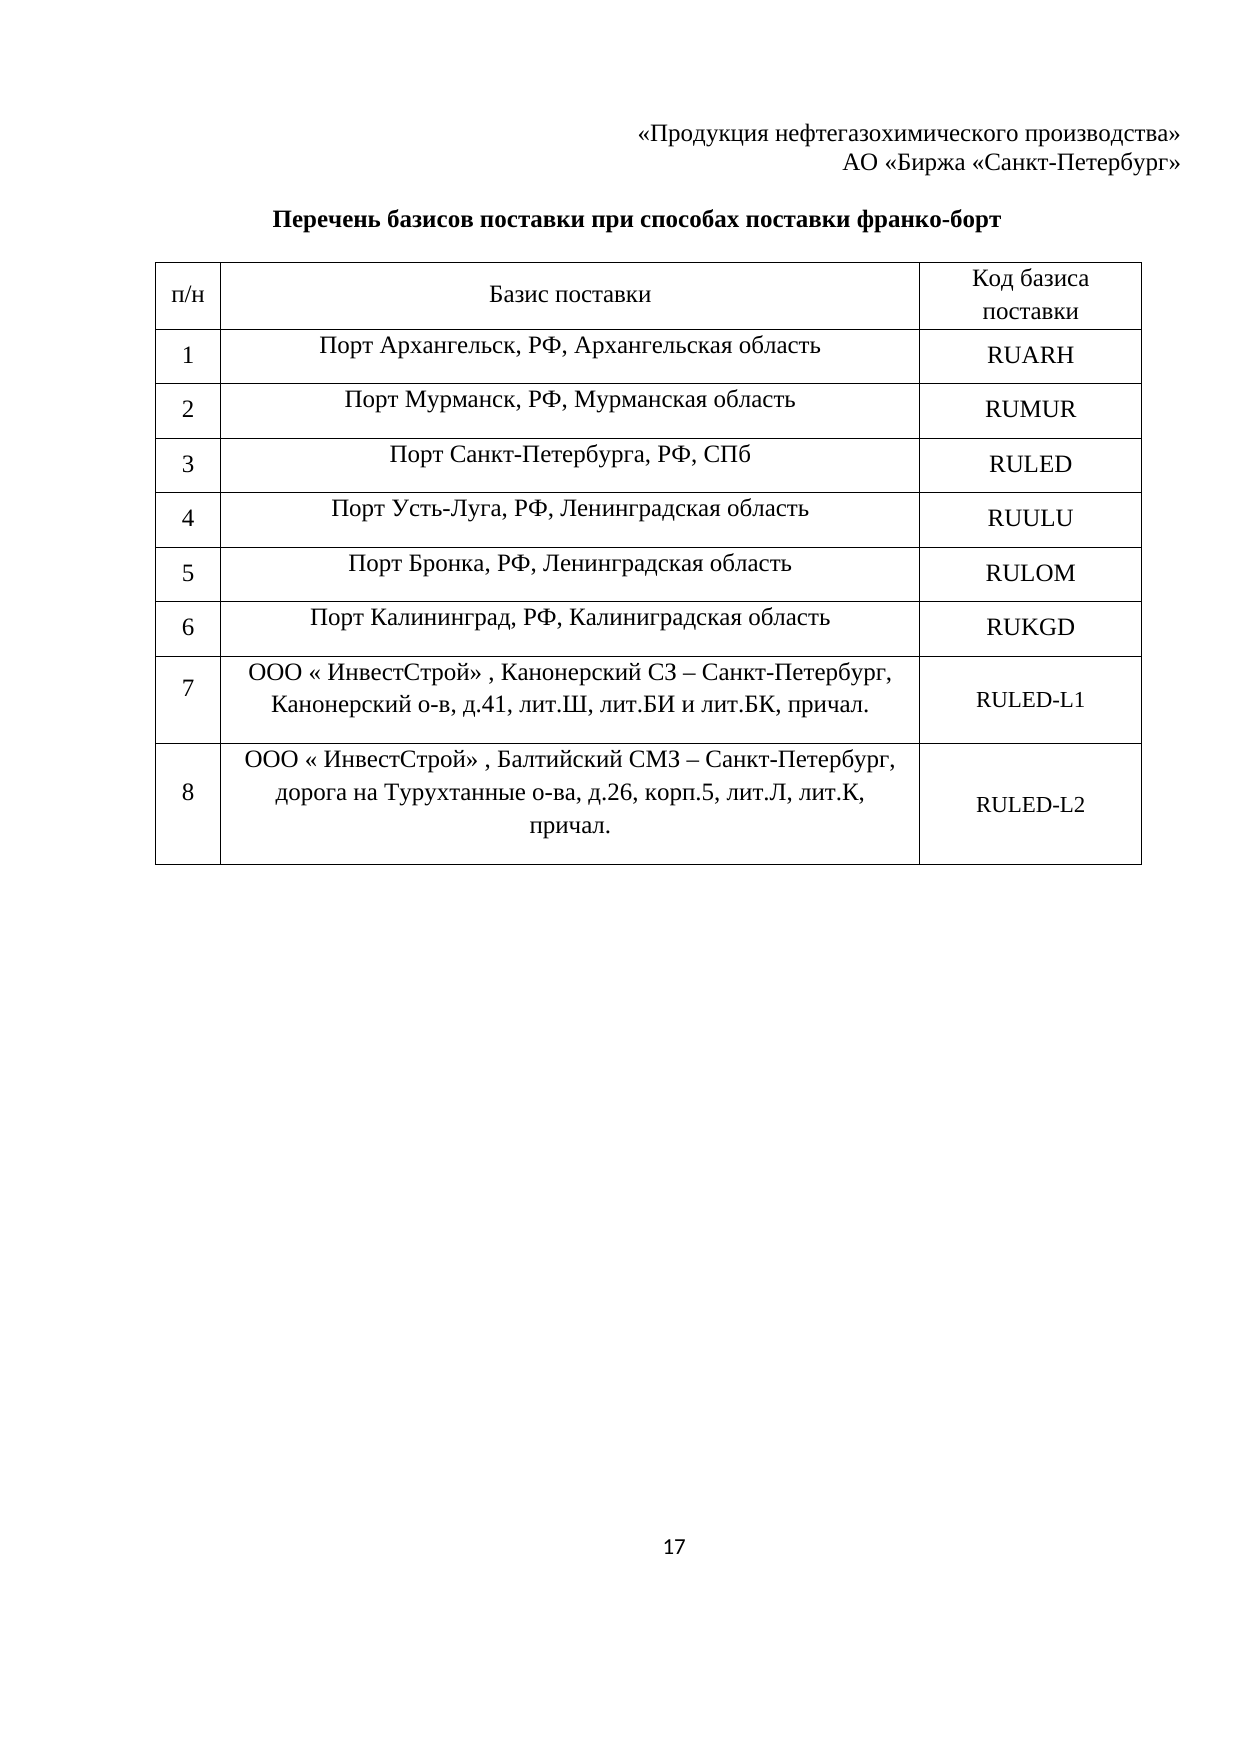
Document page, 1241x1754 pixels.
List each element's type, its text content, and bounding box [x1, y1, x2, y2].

table_cell 3 [156, 439, 220, 492]
table_cell RUULU [920, 493, 1141, 547]
table_cell Порт Калининград, РФ, Калиниградская область [221, 602, 919, 656]
text Перечень базисов поставки при способах поставки франко-борт [93, 204, 1181, 233]
table_cell RULED [920, 439, 1141, 492]
table_cell Порт Архангельск, РФ, Архангельская область [221, 330, 919, 383]
table_cell RUKGD [920, 602, 1141, 656]
table_cell Порт Мурманск, РФ, Мурманская область [221, 384, 919, 438]
table_cell ООО « ИнвестСтрой» , Балтийский СМЗ – Санкт-Петербург, дорога на Турухтанные о-ва, д.26, корп.5, лит.Л, лит.К, причал. [221, 744, 919, 863]
table_cell Порт Бронка, РФ, Ленинградская область [221, 548, 919, 601]
table_header Код базиса поставки [920, 263, 1141, 329]
table_cell 7 [156, 657, 220, 743]
text «Продукция нефтегазохимического производства» [167, 118, 1181, 147]
table_cell 4 [156, 493, 220, 547]
table_cell 5 [156, 548, 220, 601]
text АО «Биржа «Санкт-Петербург» [167, 147, 1181, 176]
table_cell 2 [156, 384, 220, 438]
table_header Базис поставки [221, 263, 919, 329]
table_cell RULED-L2 [920, 744, 1141, 863]
table_cell RULED-L1 [920, 657, 1141, 743]
table_cell ООО « ИнвестСтрой» , Канонерский СЗ – Санкт-Петербург, Канонерский о-в, д.41, лит.Ш, лит.БИ и лит.БК, причал. [221, 657, 919, 743]
table_header п/н [156, 263, 220, 329]
table_cell RULOM [920, 548, 1141, 601]
table_cell 8 [156, 744, 220, 863]
table_cell 6 [156, 602, 220, 656]
table_cell Порт Санкт-Петербурга, РФ, СПб [221, 439, 919, 492]
table_cell RUMUR [920, 384, 1141, 438]
table_cell Порт Усть-Луга, РФ, Ленинградская область [221, 493, 919, 547]
table_cell RUARH [920, 330, 1141, 383]
table_cell 1 [156, 330, 220, 383]
